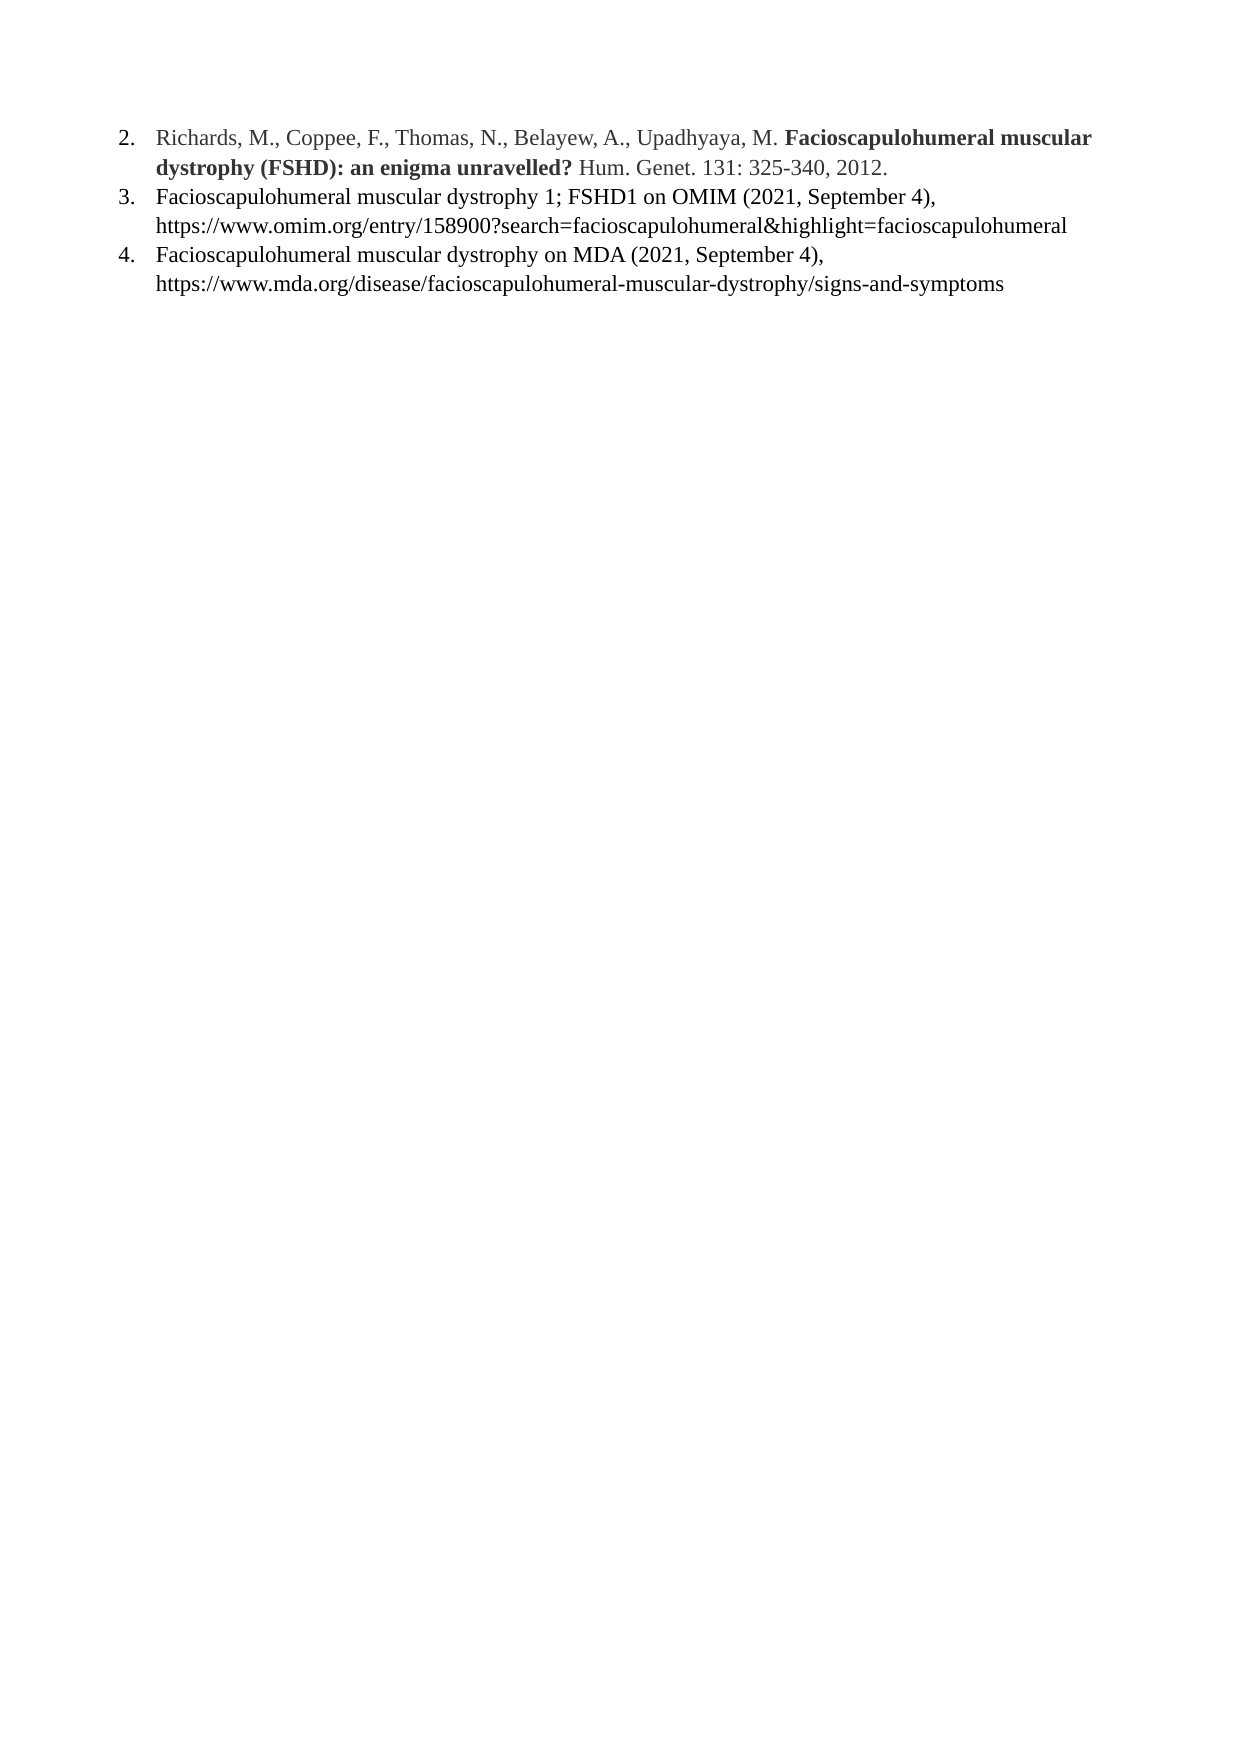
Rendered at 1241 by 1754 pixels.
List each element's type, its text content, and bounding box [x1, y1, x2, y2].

list Richards, M., Coppee, F., Thomas, N., Belayew, A., Upadhyaya, M. Facioscapulohumeral muscular dystrophy (FSHD): an enigma unravelled? Hum. Genet. 131: 325-340, 2012. [118, 122, 1122, 180]
list Facioscapulohumeral muscular dystrophy 1; FSHD1 on OMIM (2021, September 4), https://www.omim.org/entry/158900?search=facioscapulohumeral&highlight=facioscapulohumeral [118, 180, 1122, 238]
list Facioscapulohumeral muscular dystrophy on MDA (2021, September 4), https://www.mda.org/disease/facioscapulohumeral-muscular-dystrophy/signs-and-symptoms [118, 238, 1122, 297]
